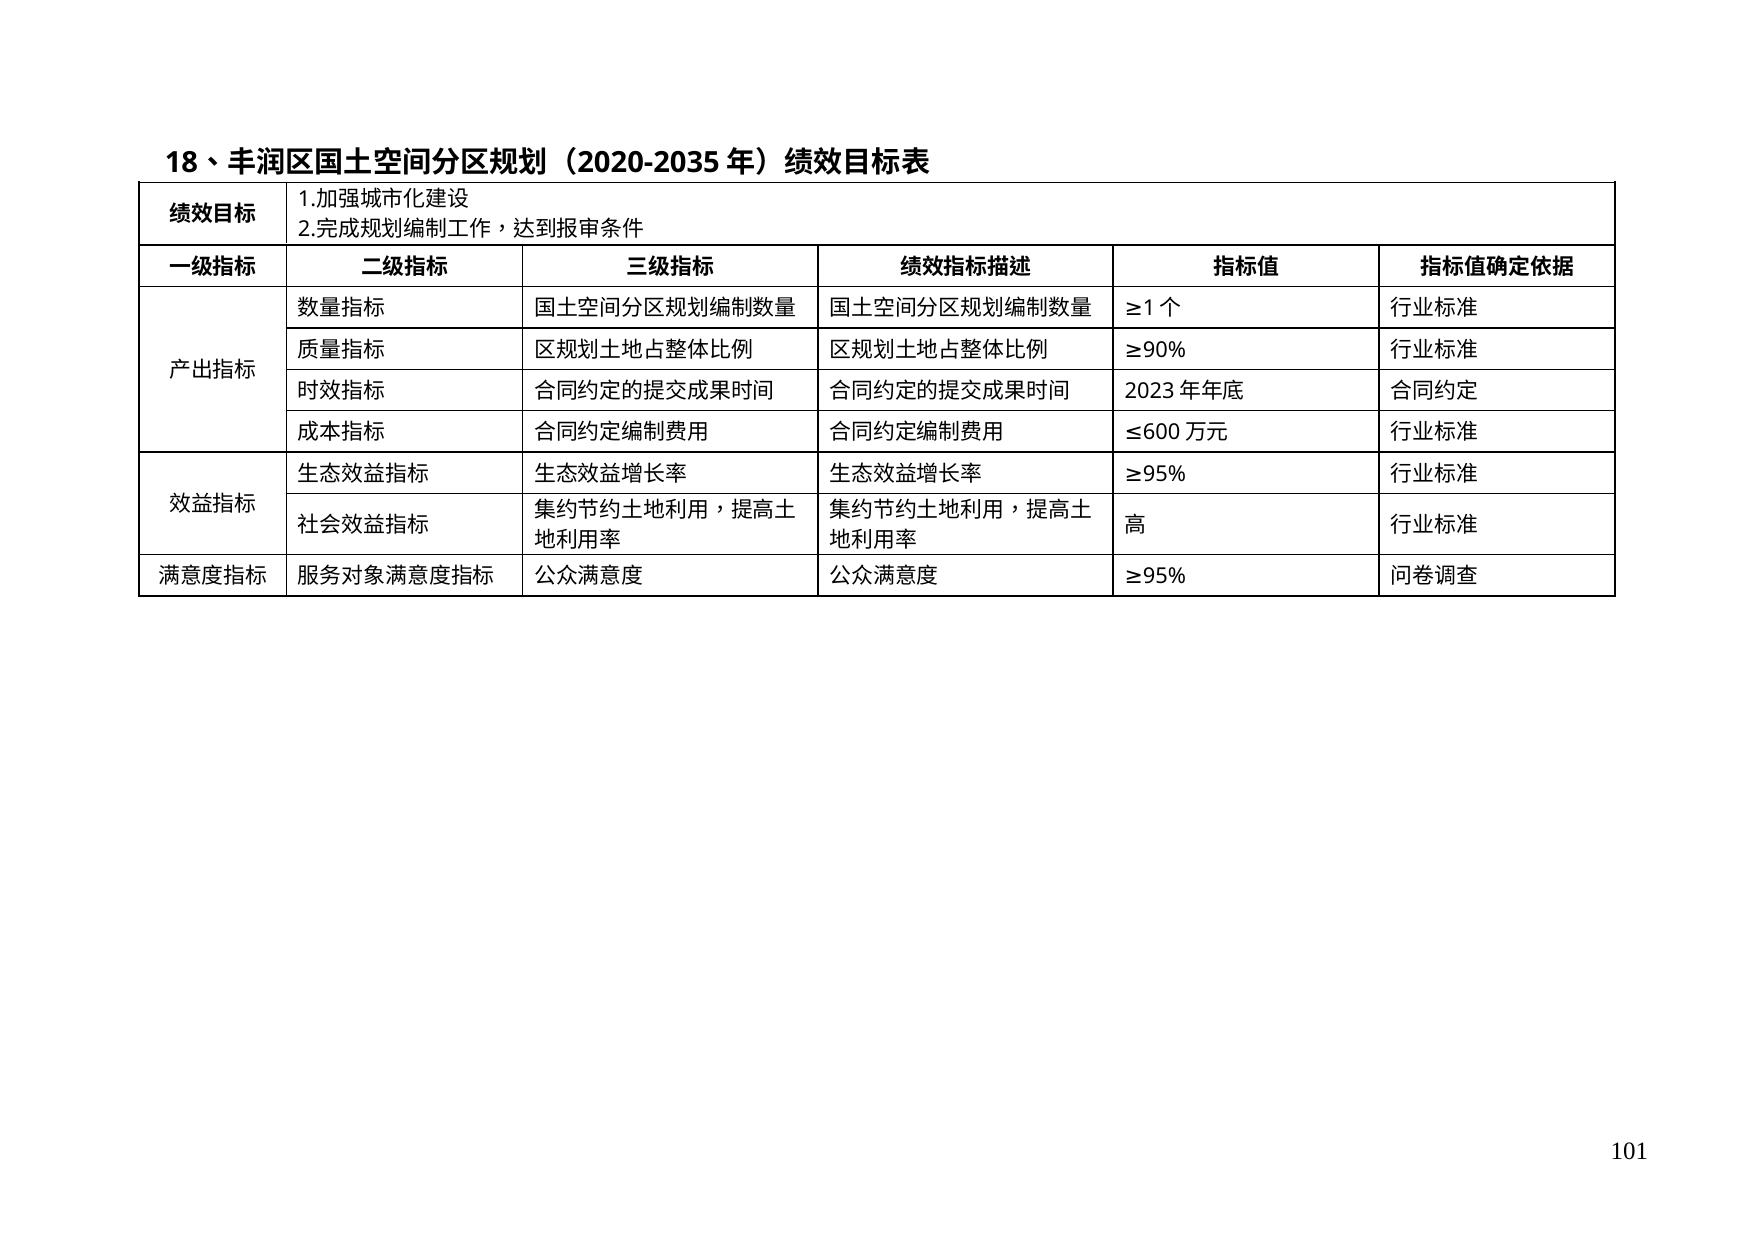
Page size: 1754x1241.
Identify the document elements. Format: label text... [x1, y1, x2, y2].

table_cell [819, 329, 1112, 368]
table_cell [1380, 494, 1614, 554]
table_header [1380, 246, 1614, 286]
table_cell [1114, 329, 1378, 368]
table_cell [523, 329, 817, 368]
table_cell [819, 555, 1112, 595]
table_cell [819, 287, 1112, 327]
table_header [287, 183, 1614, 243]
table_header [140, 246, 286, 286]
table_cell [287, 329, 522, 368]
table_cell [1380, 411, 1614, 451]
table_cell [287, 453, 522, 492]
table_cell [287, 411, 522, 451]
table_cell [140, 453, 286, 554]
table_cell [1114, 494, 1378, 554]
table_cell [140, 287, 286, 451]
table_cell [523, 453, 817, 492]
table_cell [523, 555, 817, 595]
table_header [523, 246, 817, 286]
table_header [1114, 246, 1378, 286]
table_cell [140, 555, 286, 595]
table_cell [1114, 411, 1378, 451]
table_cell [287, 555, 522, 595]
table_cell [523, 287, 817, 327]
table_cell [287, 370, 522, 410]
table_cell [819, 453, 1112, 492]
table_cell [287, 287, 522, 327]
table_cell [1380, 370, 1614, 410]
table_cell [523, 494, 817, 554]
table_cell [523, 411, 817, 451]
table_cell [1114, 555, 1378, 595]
text 18、丰润区国土空间分区规划（2020-2035年）绩效目标表 [106, 142, 1648, 181]
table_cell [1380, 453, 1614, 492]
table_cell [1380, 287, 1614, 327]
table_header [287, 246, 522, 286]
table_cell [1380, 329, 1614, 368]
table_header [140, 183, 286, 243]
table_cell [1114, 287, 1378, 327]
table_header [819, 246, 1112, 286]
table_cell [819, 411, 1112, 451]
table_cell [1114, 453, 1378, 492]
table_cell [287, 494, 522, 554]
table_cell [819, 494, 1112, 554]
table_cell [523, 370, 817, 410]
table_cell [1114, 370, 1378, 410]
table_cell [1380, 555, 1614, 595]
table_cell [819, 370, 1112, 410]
